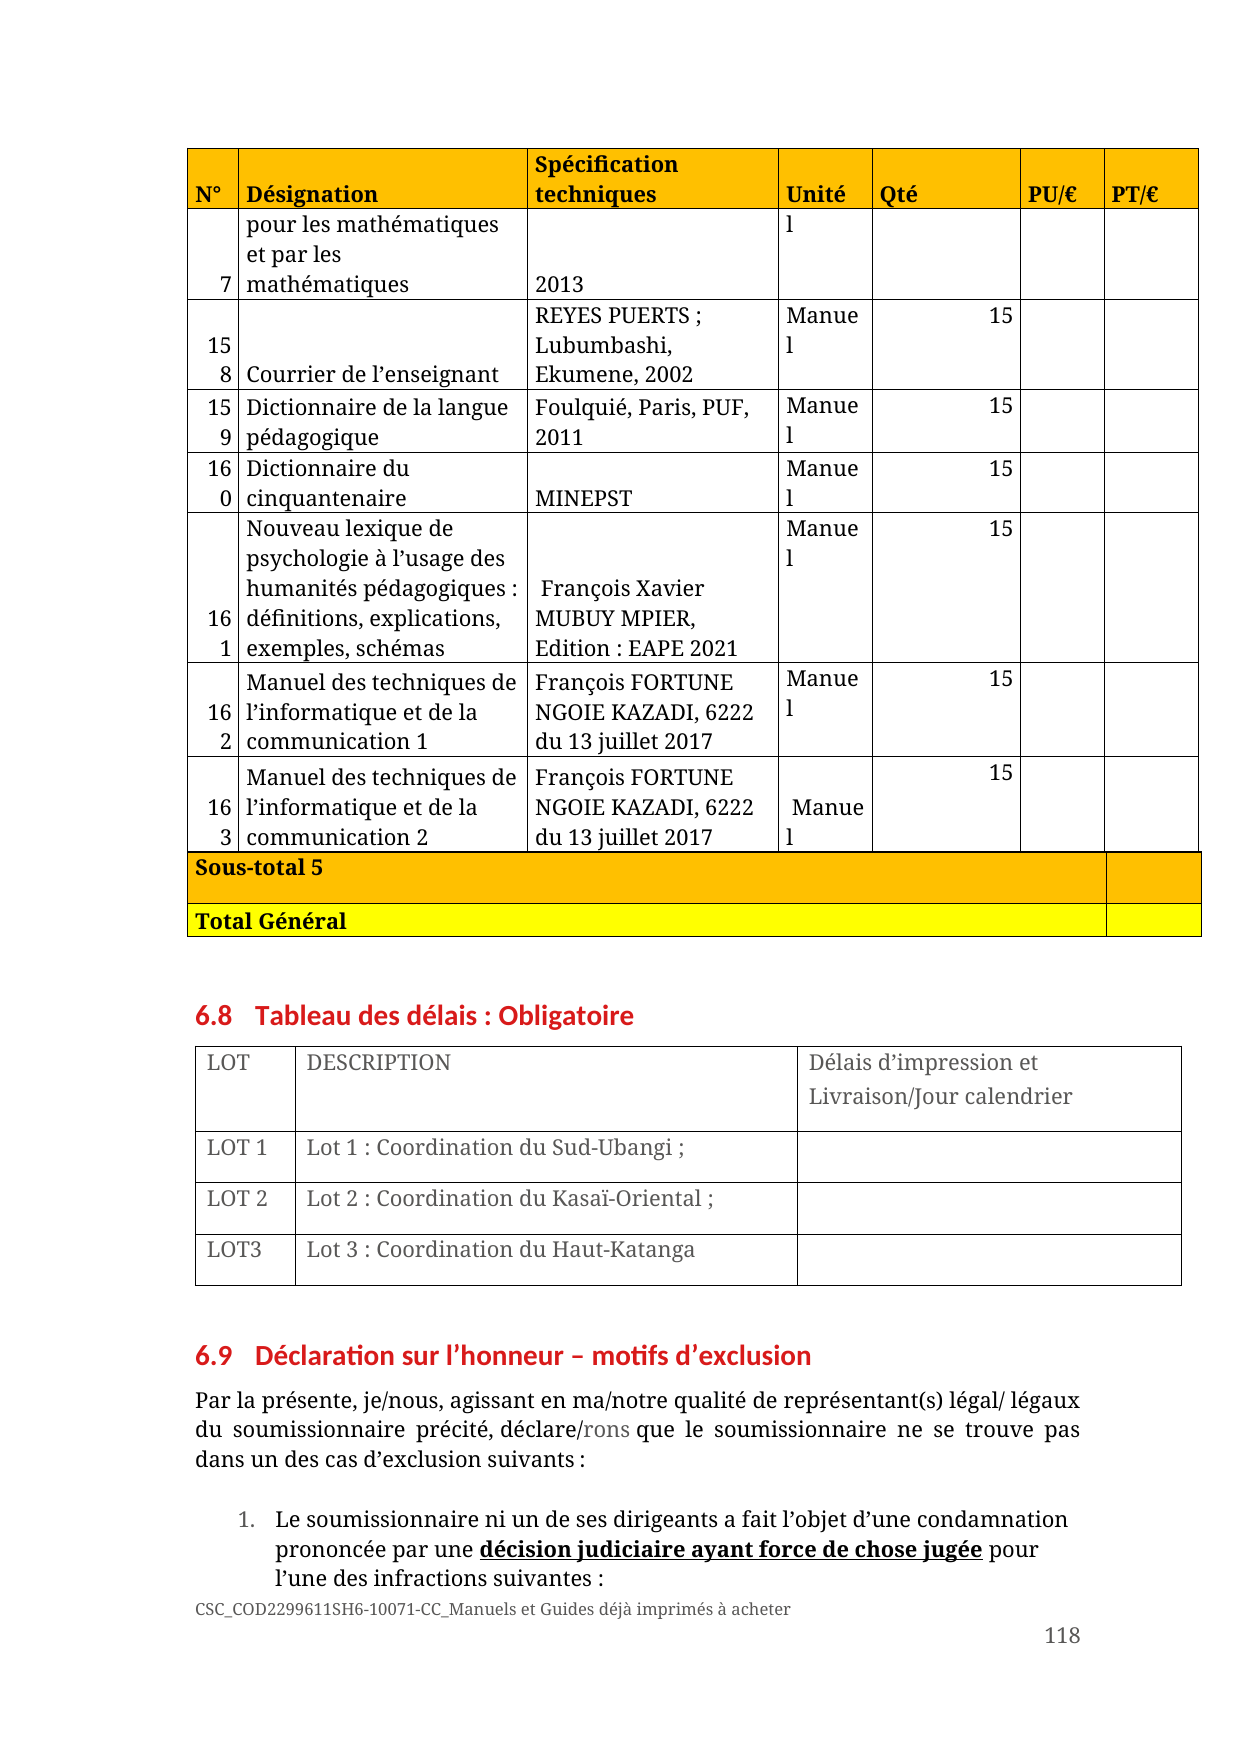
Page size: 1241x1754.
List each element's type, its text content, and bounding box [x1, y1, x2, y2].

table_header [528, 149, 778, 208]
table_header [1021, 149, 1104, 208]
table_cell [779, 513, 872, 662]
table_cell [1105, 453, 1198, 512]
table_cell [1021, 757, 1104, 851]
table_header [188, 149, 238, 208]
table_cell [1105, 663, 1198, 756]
subtitle Déclaration sur l’honneur – motifs d’exclusion [195, 1337, 1081, 1372]
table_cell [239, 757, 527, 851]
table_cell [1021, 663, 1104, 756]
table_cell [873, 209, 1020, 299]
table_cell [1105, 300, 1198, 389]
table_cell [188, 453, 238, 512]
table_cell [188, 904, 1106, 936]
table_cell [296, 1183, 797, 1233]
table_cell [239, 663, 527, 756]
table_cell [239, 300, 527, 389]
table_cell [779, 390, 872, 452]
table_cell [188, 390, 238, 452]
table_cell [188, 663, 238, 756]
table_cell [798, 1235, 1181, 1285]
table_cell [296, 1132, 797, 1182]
list Le soumissionnaire ni un de ses dirigeants a fait l’objet d’une condamnation prononcée par une décision judiciaire ayant force de chose jugée pour l’une des infractions suivantes : [238, 1504, 1081, 1593]
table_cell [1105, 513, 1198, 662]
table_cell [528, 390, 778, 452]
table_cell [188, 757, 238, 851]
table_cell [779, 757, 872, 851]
subtitle Tableau des délais : Obligatoire [195, 997, 1081, 1033]
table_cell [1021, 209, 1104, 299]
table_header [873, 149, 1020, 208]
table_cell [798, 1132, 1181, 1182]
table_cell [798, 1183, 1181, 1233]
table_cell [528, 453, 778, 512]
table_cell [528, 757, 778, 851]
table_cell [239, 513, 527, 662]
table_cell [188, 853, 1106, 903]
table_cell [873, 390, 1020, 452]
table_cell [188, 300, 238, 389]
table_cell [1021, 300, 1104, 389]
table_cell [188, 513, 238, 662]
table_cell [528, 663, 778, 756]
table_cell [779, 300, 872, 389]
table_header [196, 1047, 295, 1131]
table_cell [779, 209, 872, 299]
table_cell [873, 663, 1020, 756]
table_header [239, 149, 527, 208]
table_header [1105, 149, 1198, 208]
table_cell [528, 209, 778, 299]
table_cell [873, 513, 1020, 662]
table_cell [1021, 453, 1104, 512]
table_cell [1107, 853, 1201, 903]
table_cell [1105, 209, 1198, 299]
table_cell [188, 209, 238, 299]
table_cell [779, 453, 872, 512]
text Par la présente, je/nous, agissant en ma/notre qualité de représentant(s) légal/ légaux du soumissionnaire précité, déclare/rons que le soumissionnaire ne se trouve pas dans un des cas d’exclusion suivants : [195, 1385, 1081, 1474]
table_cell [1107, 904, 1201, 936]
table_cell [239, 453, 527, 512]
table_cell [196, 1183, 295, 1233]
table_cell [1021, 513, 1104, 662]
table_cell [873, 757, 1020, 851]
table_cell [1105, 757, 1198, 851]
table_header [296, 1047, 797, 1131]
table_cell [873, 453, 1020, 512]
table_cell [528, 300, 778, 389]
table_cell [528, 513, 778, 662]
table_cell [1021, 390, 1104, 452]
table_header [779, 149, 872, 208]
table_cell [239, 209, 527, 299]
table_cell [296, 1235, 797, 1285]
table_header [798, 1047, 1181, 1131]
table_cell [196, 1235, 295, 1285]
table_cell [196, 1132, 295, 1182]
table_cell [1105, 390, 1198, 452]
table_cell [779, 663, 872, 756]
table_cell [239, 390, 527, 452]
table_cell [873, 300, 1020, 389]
